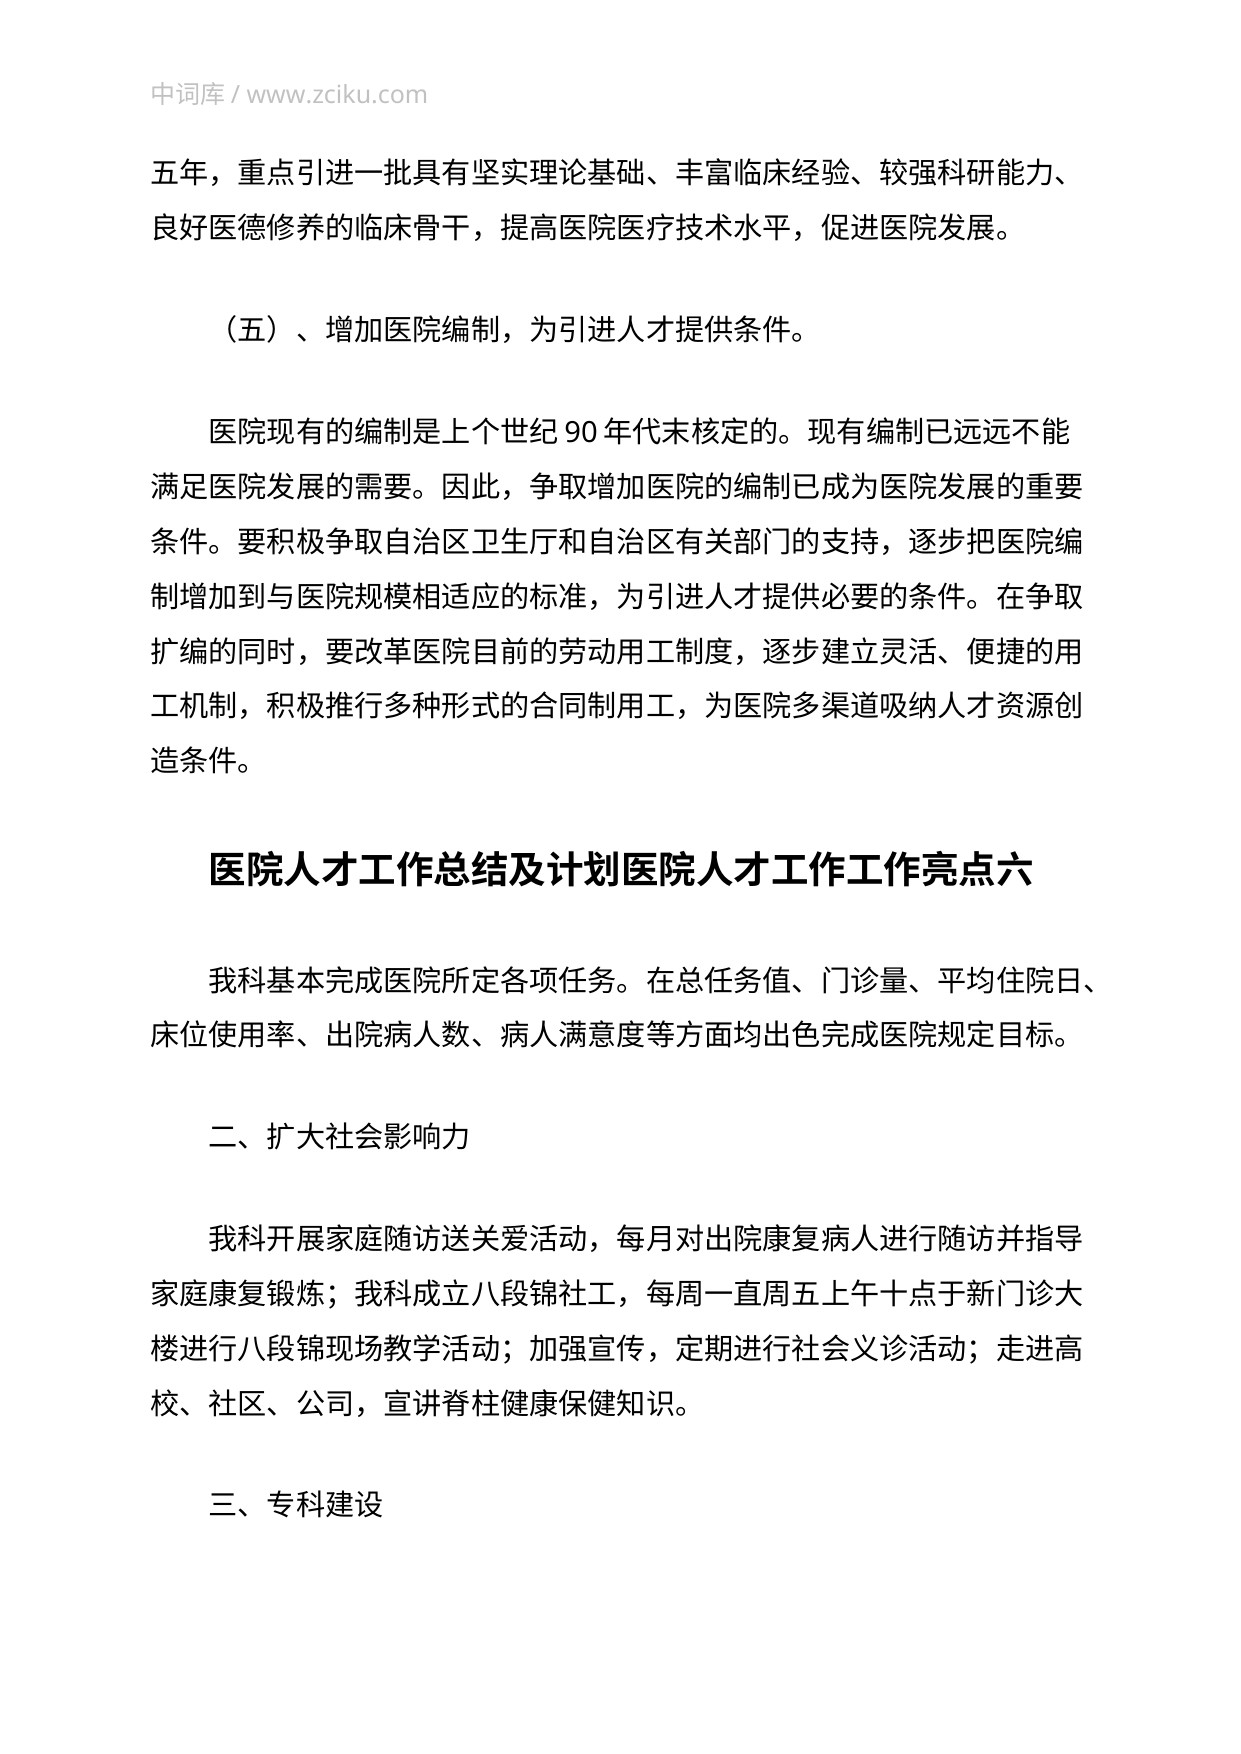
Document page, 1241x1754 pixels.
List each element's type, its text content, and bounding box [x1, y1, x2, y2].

text 三、专科建设 [150, 1482, 1090, 1524]
text 我科基本完成医院所定各项任务。在总任务值、门诊量、平均住院日、床位使用率、出院病人数、病人满意度等方面均出色完成医院规定目标。 [150, 957, 1090, 1054]
text 医院现有的编制是上个世纪90年代末核定的。现有编制已远远不能满足医院发展的需要。因此，争取增加医院的编制已成为医院发展的重要条件。要积极争取自治区卫生厅和自治区有关部门的支持，逐步把医院编制增加到与医院规模相适应的标准，为引进人才提供必要的条件。在争取扩编的同时，要改革医院目前的劳动用工制度，逐步建立灵活、便捷的用工机制，积极推行多种形式的合同制用工，为医院多渠道吸纳人才资源创造条件。 [150, 408, 1090, 780]
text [150, 150, 1090, 247]
text 医院人才工作总结及计划医院人才工作工作亮点六 [150, 840, 1090, 894]
text 二、扩大社会影响力 [150, 1114, 1090, 1156]
text 我科开展家庭随访送关爱活动，每月对出院康复病人进行随访并指导家庭康复锻炼；我科成立八段锦社工，每周一直周五上午十点于新门诊大楼进行八段锦现场教学活动；加强宣传，定期进行社会义诊活动；走进高校、社区、公司，宣讲脊柱健康保健知识。 [150, 1216, 1090, 1422]
text （五）、增加医院编制，为引进人才提供条件。 [150, 307, 1090, 349]
